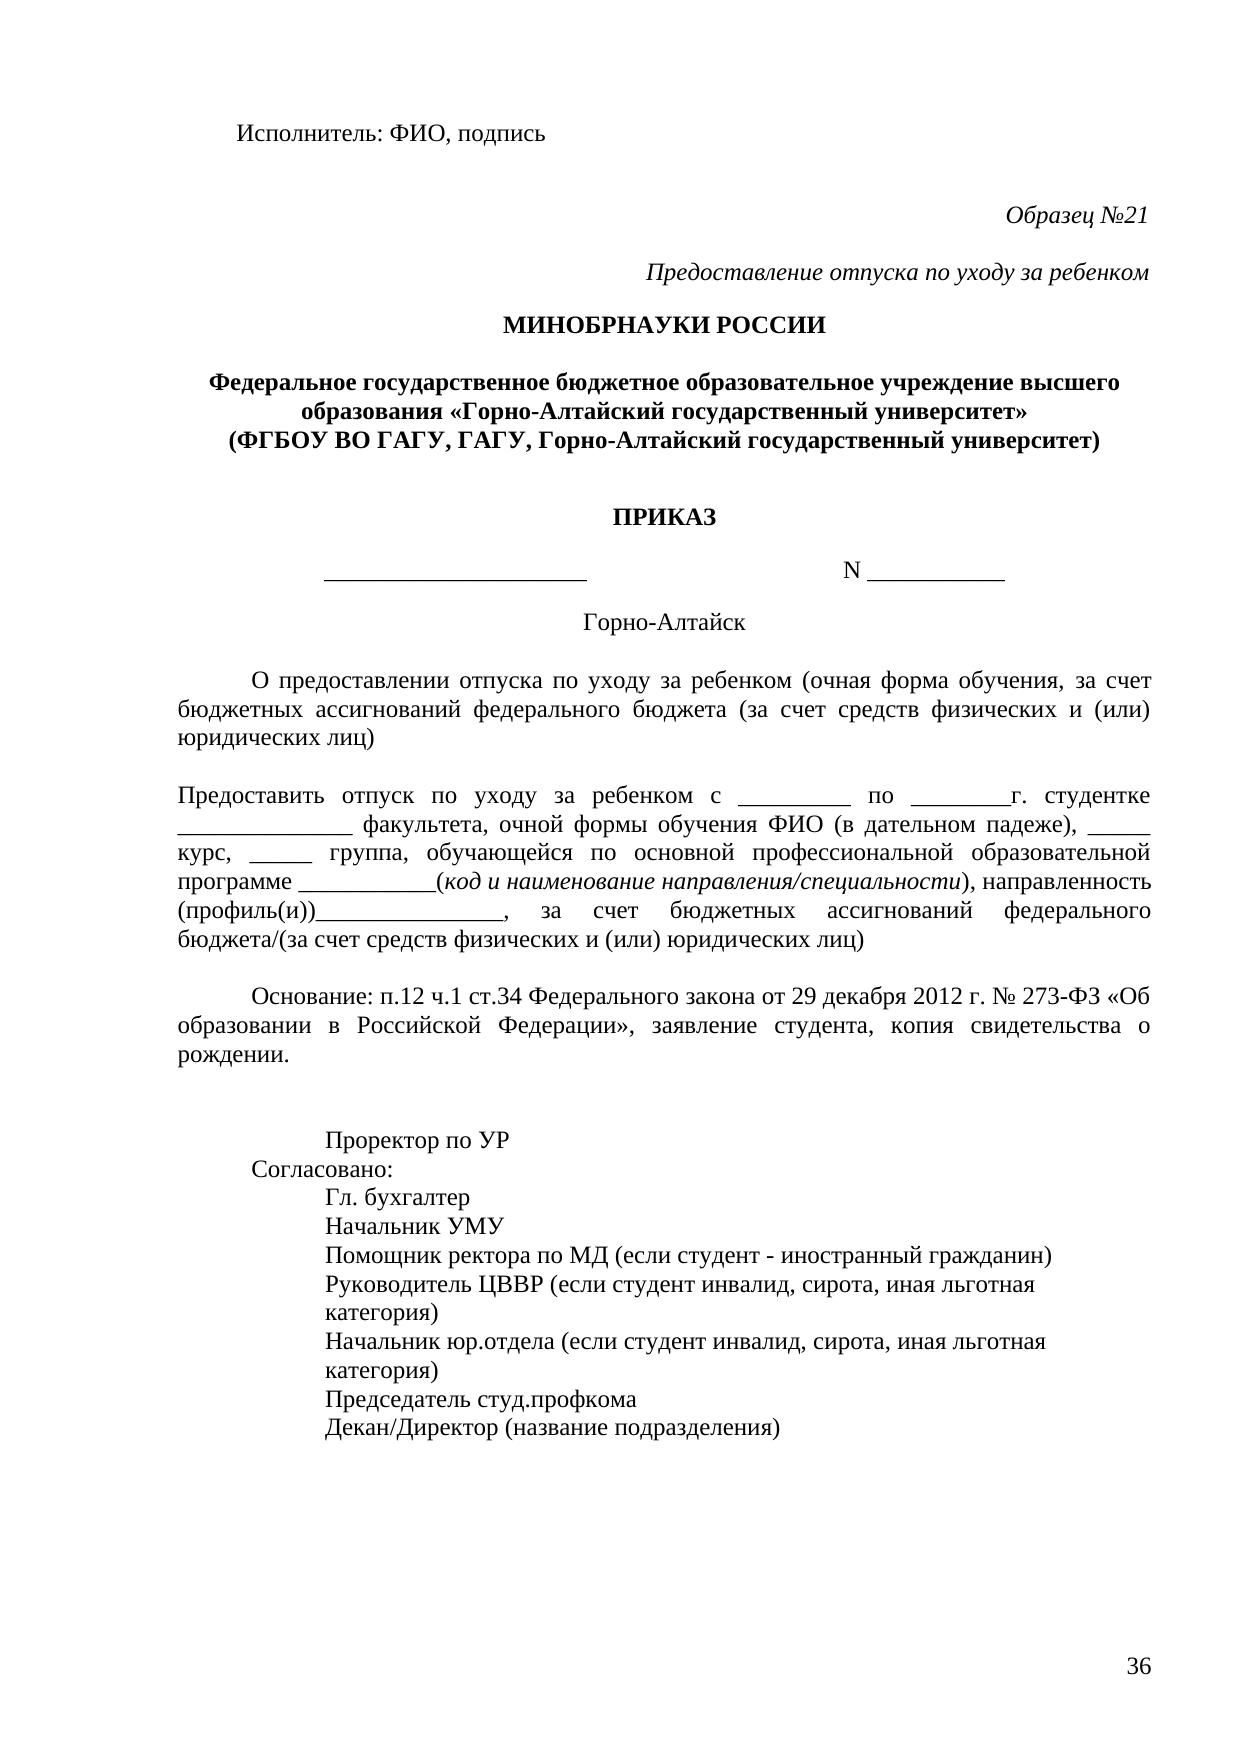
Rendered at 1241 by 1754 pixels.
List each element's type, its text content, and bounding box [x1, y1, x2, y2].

text Начальник УМУ [177, 1211, 1152, 1240]
text Председатель студ.профкома [251, 1384, 1152, 1412]
text Согласовано: [177, 1154, 1152, 1182]
text Декан/Директор (название подразделения) [177, 1412, 1152, 1441]
text Начальник юр.отдела (если студент инвалид, сирота, иная льготная категория) [325, 1326, 1152, 1384]
title О предоставлении отпуска по уходу за ребенком (очная форма обучения, за счет бюджетных ассигнований федерального бюджета (за счет средств физических и (или) юридических лиц) [177, 665, 1152, 751]
text Федеральное государственное бюджетное образовательное учреждение высшего образования «Горно-Алтайский государственный университет» [177, 367, 1152, 425]
text Исполнитель: ФИО, подпись [177, 118, 1152, 147]
text Гл. бухгалтер [251, 1182, 1152, 1211]
text Руководитель ЦВВР (если студент инвалид, сирота, иная льготная категория) [325, 1269, 1152, 1326]
text Горно-Алтайск [177, 607, 1152, 636]
text _____________________ N ___________ [177, 555, 1152, 583]
text Проректор по УР [251, 1125, 1152, 1154]
text ПРИКАЗ [177, 502, 1152, 531]
text Образец №21 [177, 200, 1152, 228]
text Предоставление отпуска по уходу за ребенком [177, 257, 1152, 286]
title Предоставить отпуск по уходу за ребенком с _________ по ________г. студентке ______________ факультета, очной формы обучения ФИО (в дательном падеже), _____ курс, _____ группа, обучающейся по основной профессиональной образовательной программе ___________(код и наименование направления/специальности), направленность (профиль(и))_______________, за счет бюджетных ассигнований федерального бюджета/(за счет средств физических и (или) юридических лиц) [177, 780, 1152, 952]
text МИНОБРНАУКИ РОССИИ [177, 310, 1152, 339]
title Основание: п.12 ч.1 ст.34 Федерального закона от 29 декабря 2012 г. № 273-ФЗ «Об образовании в Российской Федерации», заявление студента, копия свидетельства о рождении. [177, 981, 1152, 1067]
text (ФГБОУ ВО ГАГУ, ГАГУ, Горно-Алтайский государственный университет) [177, 425, 1152, 454]
text Помощник ректора по МД (если студент - иностранный гражданин) [250, 1240, 1152, 1269]
